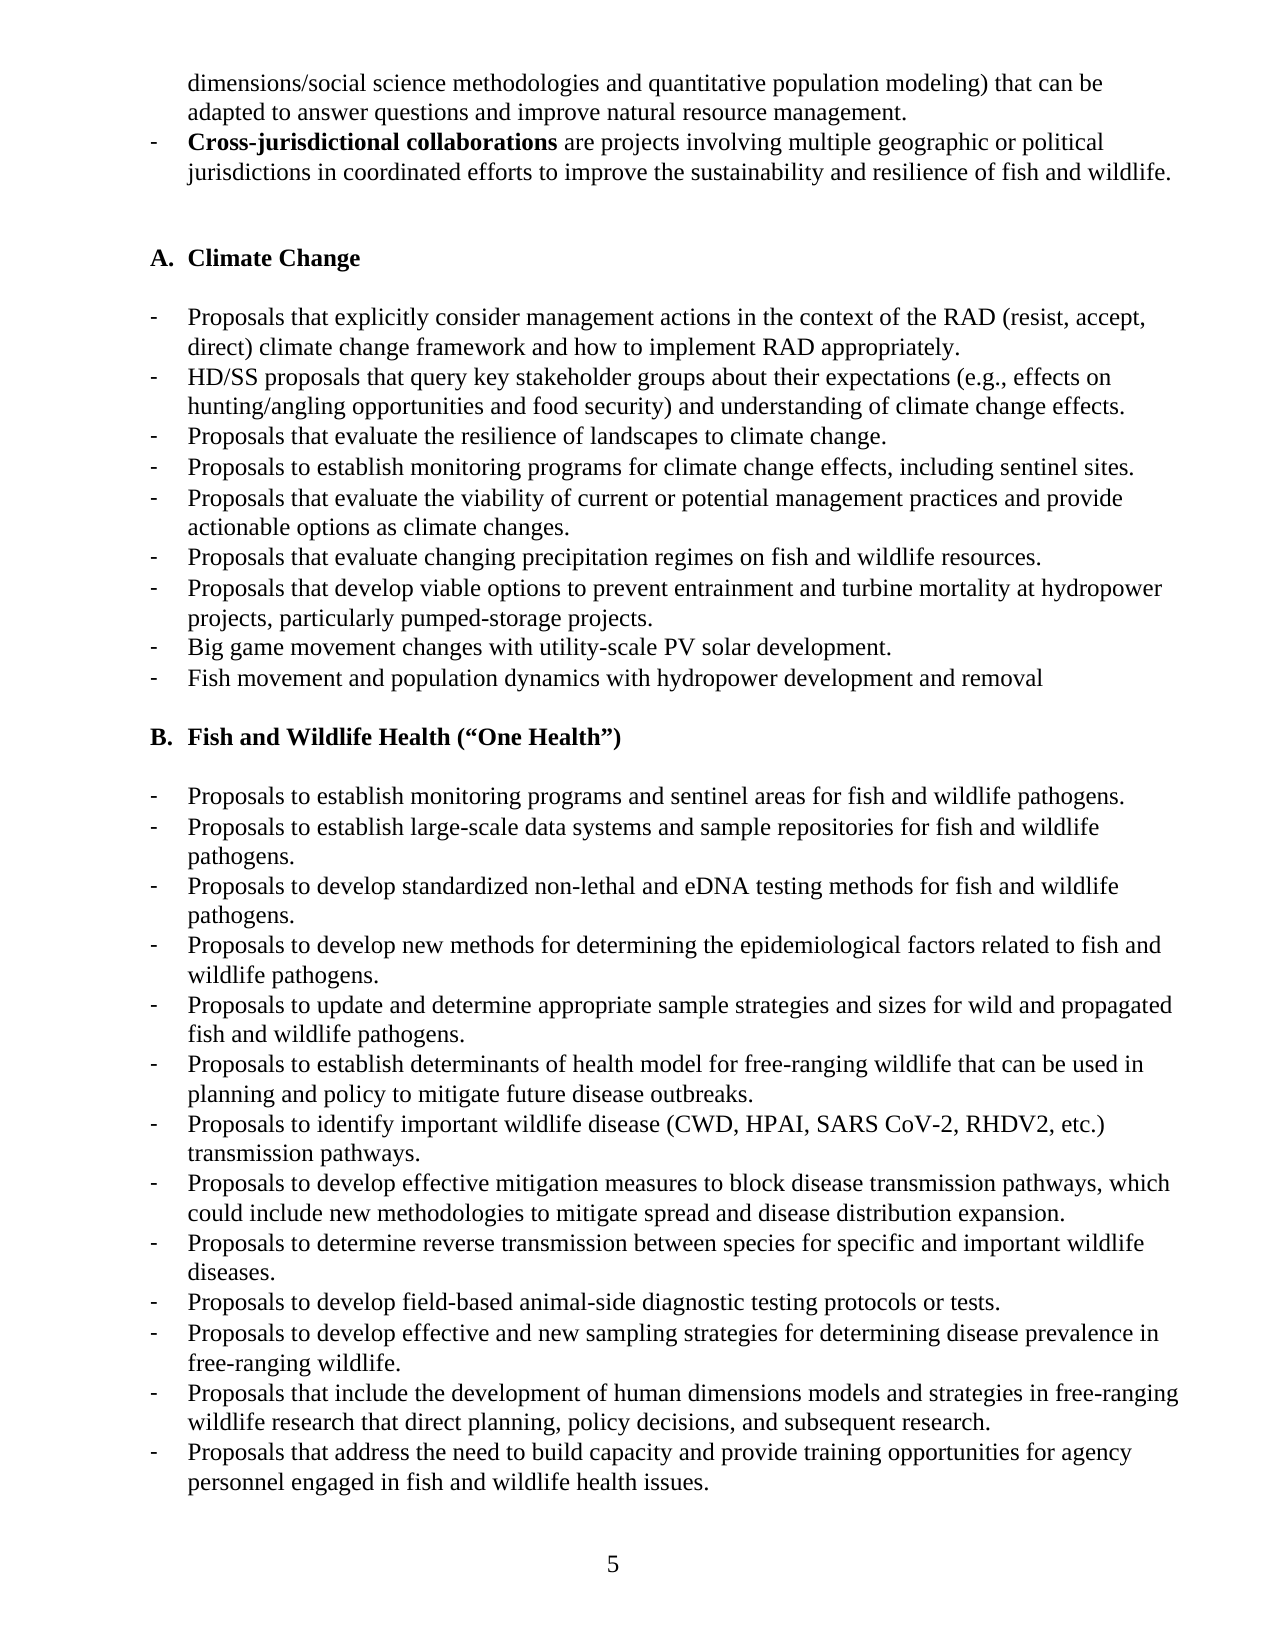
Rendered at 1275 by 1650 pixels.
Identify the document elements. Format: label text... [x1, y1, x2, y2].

list Climate Change [150, 243, 1181, 272]
list Proposals that evaluate the resilience of landscapes to climate change. [150, 420, 1181, 451]
list Proposals that address the need to build capacity and provide training opportunities for agency personnel engaged in fish and wildlife health issues. [150, 1436, 1181, 1495]
list Proposals to establish determinants of health model for free-ranging wildlife that can be used in planning and policy to mitigate future disease outbreaks. [150, 1048, 1181, 1108]
list Proposals that explicitly consider management actions in the context of the RAD (resist, accept, direct) climate change framework and how to implement RAD appropriately. [150, 301, 1181, 361]
list Proposals to identify important wildlife disease (CWD, HPAI, SARS CoV-2, RHDV2, etc.) transmission pathways. [150, 1108, 1181, 1167]
list Proposals to develop effective and new sampling strategies for determining disease prevalence in free-ranging wildlife. [150, 1317, 1181, 1376]
list Proposals to establish large-scale data systems and sample repositories for fish and wildlife pathogens. [150, 811, 1181, 870]
list Proposals to determine reverse transmission between species for specific and important wildlife diseases. [150, 1227, 1181, 1286]
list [150, 68, 1181, 126]
list Proposals that develop viable options to prevent entrainment and turbine mortality at hydropower projects, particularly pumped-storage projects. [150, 572, 1181, 631]
list Proposals that evaluate changing precipitation regimes on fish and wildlife resources. [150, 541, 1181, 572]
list Proposals to establish monitoring programs and sentinel areas for fish and wildlife pathogens. [150, 780, 1181, 810]
list HD/SS proposals that query key stakeholder groups about their expectations (e.g., effects on hunting/angling opportunities and food security) and understanding of climate change effects. [150, 361, 1181, 420]
list Fish and Wildlife Health (“One Health”) [150, 722, 1181, 751]
list Proposals to develop field-based animal-side diagnostic testing protocols or tests. [150, 1286, 1181, 1317]
list Proposals to establish monitoring programs for climate change effects, including sentinel sites. [150, 451, 1181, 482]
list Cross-jurisdictional collaborations are projects involving multiple geographic or political jurisdictions in coordinated efforts to improve the sustainability and resilience of fish and wildlife. [150, 126, 1181, 185]
list Proposals to develop new methods for determining the epidemiological factors related to fish and wildlife pathogens. [150, 929, 1181, 989]
list Proposals that evaluate the viability of current or potential management practices and provide actionable options as climate changes. [150, 482, 1181, 541]
list Proposals to develop effective mitigation measures to block disease transmission pathways, which could include new methodologies to mitigate spread and disease distribution expansion. [150, 1167, 1181, 1227]
list Fish movement and population dynamics with hydropower development and removal [150, 662, 1181, 693]
list Big game movement changes with utility-scale PV solar development. [150, 632, 1181, 662]
list Proposals to update and determine appropriate sample strategies and sizes for wild and propagated fish and wildlife pathogens. [150, 989, 1181, 1048]
list Proposals to develop standardized non-lethal and eDNA testing methods for fish and wildlife pathogens. [150, 870, 1181, 929]
list Proposals that include the development of human dimensions models and strategies in free-ranging wildlife research that direct planning, policy decisions, and subsequent research. [150, 1377, 1181, 1436]
